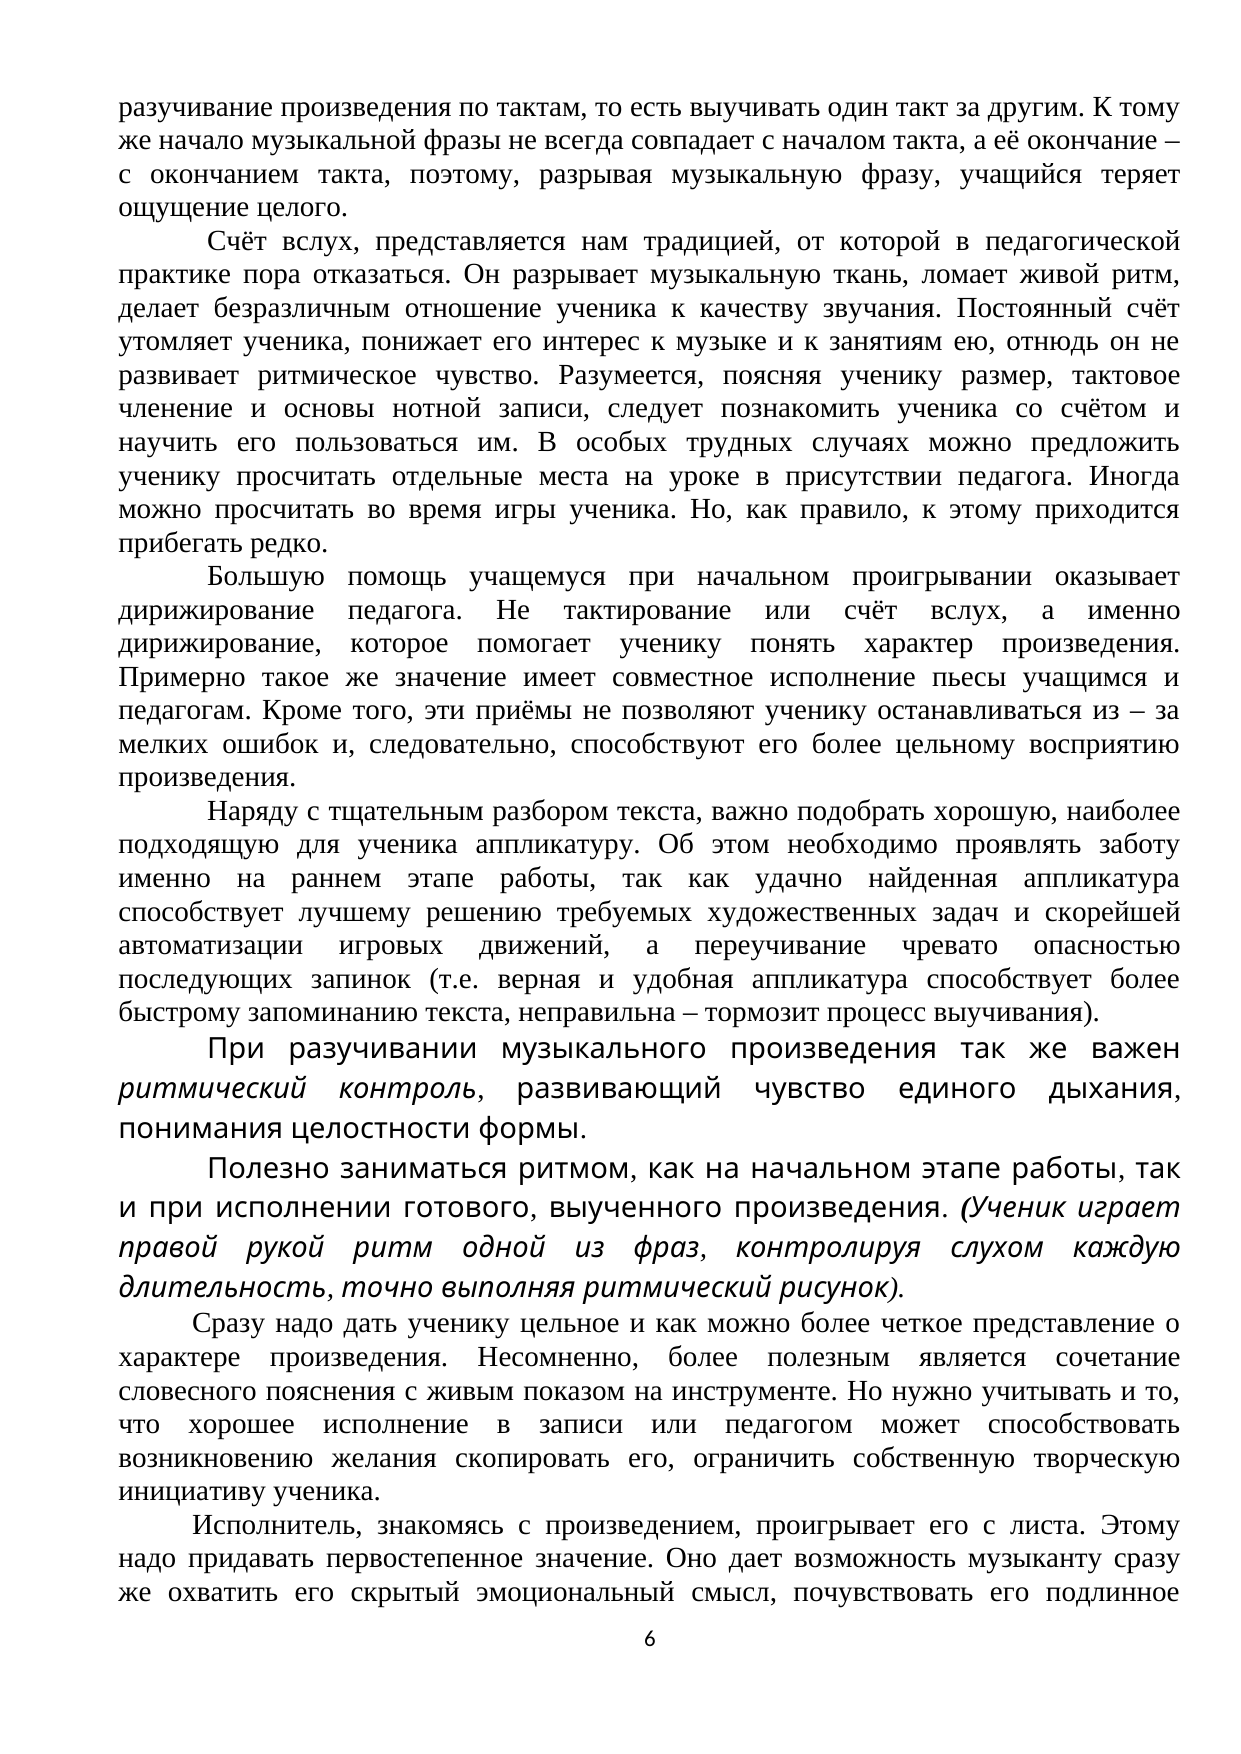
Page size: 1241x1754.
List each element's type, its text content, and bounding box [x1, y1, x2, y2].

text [118, 89, 1181, 223]
text При разучивании музыкального произведения так же важен ритмический контроль, развивающий чувство единого дыхания, понимания целостности формы. [118, 1028, 1181, 1147]
text Счёт вслух, представляется нам традицией, от которой в педагогической практике пора отказаться. Он разрывает музыкальную ткань, ломает живой ритм, делает безразличным отношение ученика к качеству звучания. Постоянный счёт утомляет ученика, понижает его интерес к музыке и к занятиям ею, отнюдь он не развивает ритмическое чувство. Разумеется, поясняя ученику размер, тактовое членение и основы нотной записи, следует познакомить ученика со счётом и научить его пользоваться им. В особых трудных случаях можно предложить ученику просчитать отдельные места на уроке в присутствии педагога. Иногда можно просчитать во время игры ученика. Но, как правило, к этому приходится прибегать редко. [118, 223, 1181, 558]
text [118, 1507, 1181, 1607]
text Сразу надо дать ученику цельное и как можно более четкое представление о характере произведения. Несомненно, более полезным является сочетание словесного пояснения с живым показом на инструменте. Но нужно учитывать и то, что хорошее исполнение в записи или педагогом может способствовать возникновению желания скопировать его, ограничить собственную творческую инициативу ученика. [118, 1306, 1181, 1507]
text Наряду с тщательным разбором текста, важно подобрать хорошую, наиболее подходящую для ученика аппликатуру. Об этом необходимо проявлять заботу именно на раннем этапе работы, так как удачно найденная аппликатура способствует лучшему решению требуемых художественных задач и скорейшей автоматизации игровых движений, а переучивание чревато опасностью последующих запинок (т.е. верная и удобная аппликатура способствует более быстрому запоминанию текста, неправильна – тормозит процесс выучивания). [118, 793, 1181, 1028]
text Полезно заниматься ритмом, как на начальном этапе работы, так и при исполнении готового, выученного произведения. (Ученик играет правой рукой ритм одной из фраз, контролируя слухом каждую длительность, точно выполняя ритмический рисунок). [118, 1147, 1181, 1306]
text Большую помощь учащемуся при начальном проигрывании оказывает дирижирование педагога. Не тактирование или счёт вслух, а именно дирижирование, которое помогает ученику понять характер произведения. Примерно такое же значение имеет совместное исполнение пьесы учащимся и педагогам. Кроме того, эти приёмы не позволяют ученику останавливаться из – за мелких ошибок и, следовательно, способствуют его более цельному восприятию произведения. [118, 558, 1181, 793]
